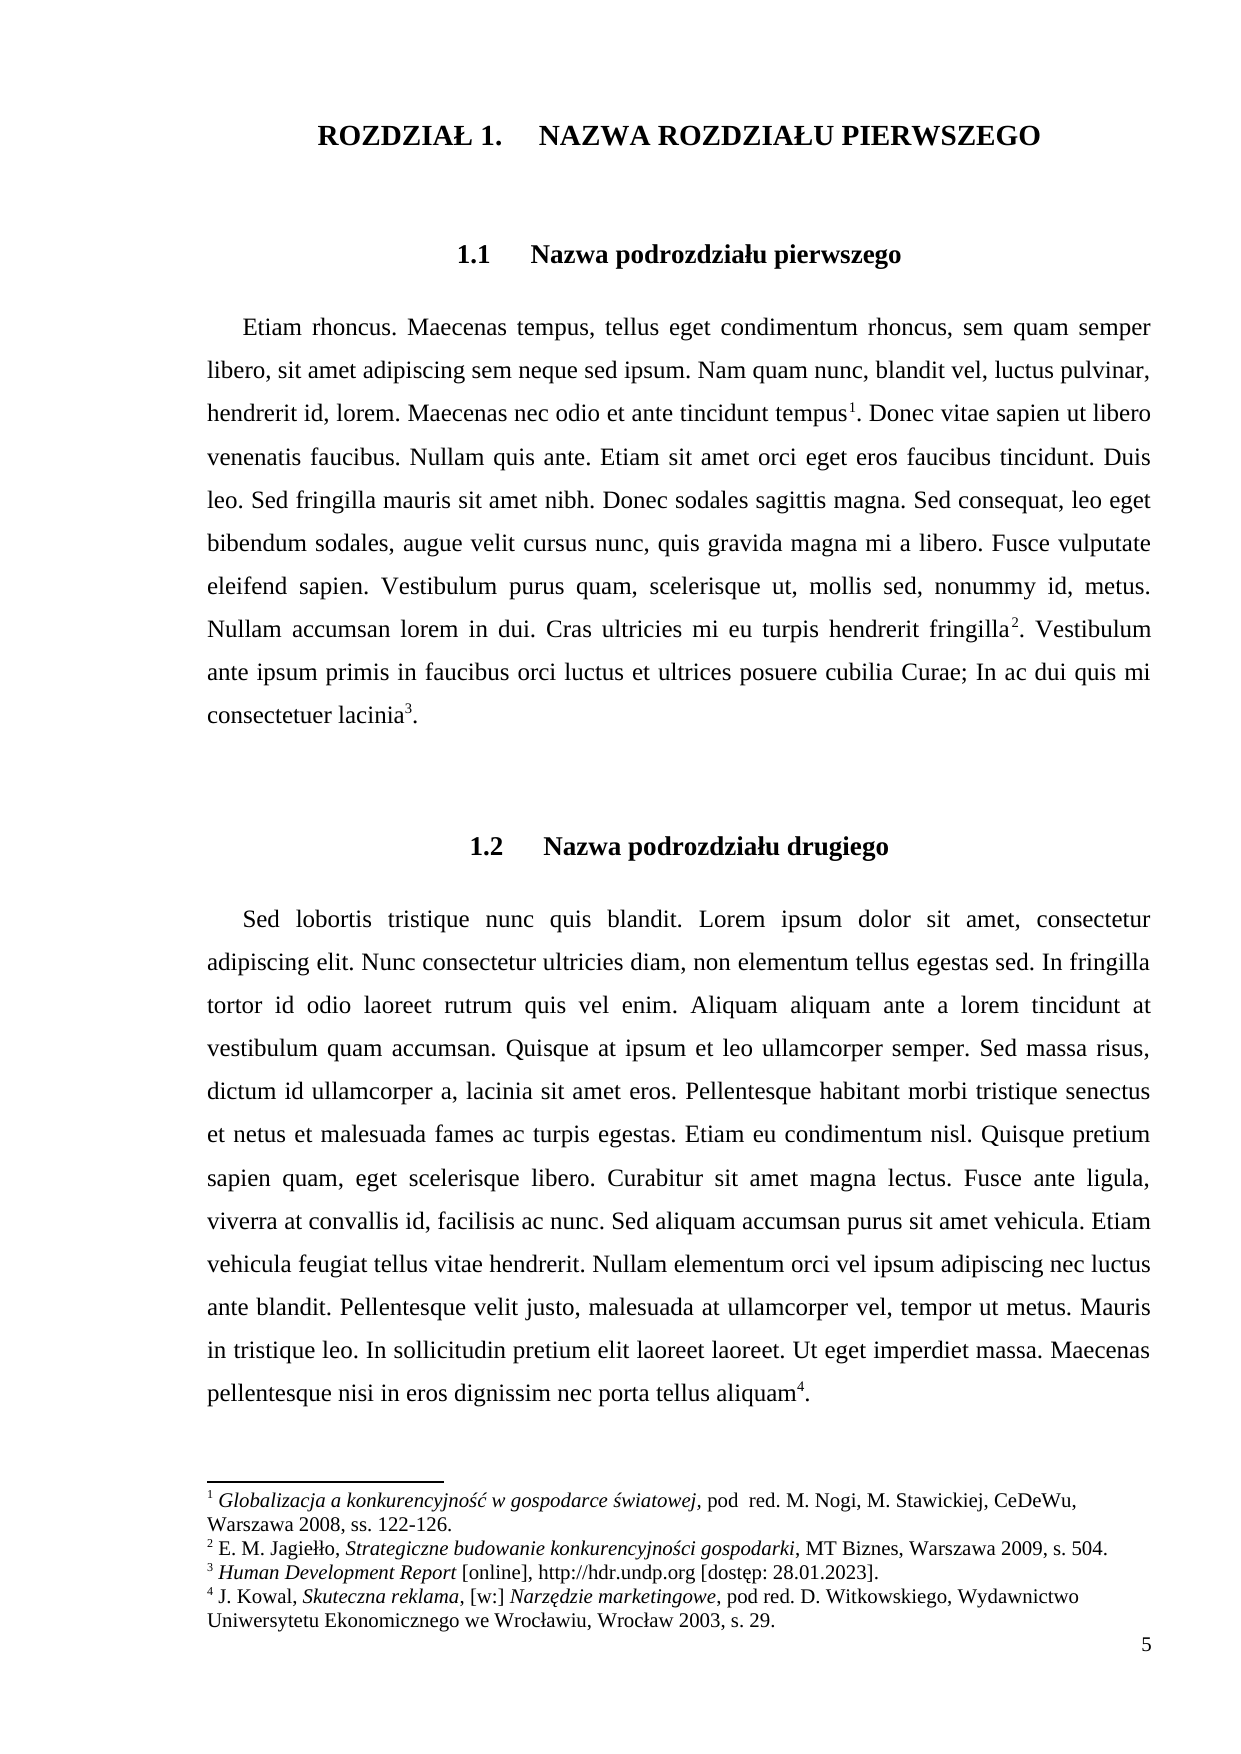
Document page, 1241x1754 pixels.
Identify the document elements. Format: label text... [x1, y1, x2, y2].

text NAZWA ROZDZIAŁU PIERWSZEGO [207, 118, 1152, 152]
text Nazwa podrozdziału drugiego [207, 830, 1152, 861]
text Etiam rhoncus. Maecenas tempus, tellus eget condimentum rhoncus, sem quam semper libero, sit amet adipiscing sem neque sed ipsum. Nam quam nunc, blandit vel, luctus pulvinar, hendrerit id, lorem. Maecenas nec odio et ante tincidunt tempus. Donec vitae sapien ut libero venenatis faucibus. Nullam quis ante. Etiam sit amet orci eget eros faucibus tincidunt. Duis leo. Sed fringilla mauris sit amet nibh. Donec sodales sagittis magna. Sed consequat, leo eget bibendum sodales, augue velit cursus nunc, quis gravida magna mi a libero. Fusce vulputate eleifend sapien. Vestibulum purus quam, scelerisque ut, mollis sed, nonummy id, metus. Nullam accumsan lorem in dui. Cras ultricies mi eu turpis hendrerit fringilla. Vestibulum ante ipsum primis in faucibus orci luctus et ultrices posuere cubilia Curae; In ac dui quis mi consectetuer lacinia. [207, 312, 1152, 729]
text Sed lobortis tristique nunc quis blandit. Lorem ipsum dolor sit amet, consectetur adipiscing elit. Nunc consectetur ultricies diam, non elementum tellus egestas sed. In fringilla tortor id odio laoreet rutrum quis vel enim. Aliquam aliquam ante a lorem tincidunt at vestibulum quam accumsan. Quisque at ipsum et leo ullamcorper semper. Sed massa risus, dictum id ullamcorper a, lacinia sit amet eros. Pellentesque habitant morbi tristique senectus et netus et malesuada fames ac turpis egestas. Etiam eu condimentum nisl. Quisque pretium sapien quam, eget scelerisque libero. Curabitur sit amet magna lectus. Fusce ante ligula, viverra at convallis id, facilisis ac nunc. Sed aliquam accumsan purus sit amet vehicula. Etiam vehicula feugiat tellus vitae hendrerit. Nullam elementum orci vel ipsum adipiscing nec luctus ante blandit. Pellentesque velit justo, malesuada at ullamcorper vel, tempor ut metus. Mauris in tristique leo. In sollicitudin pretium elit laoreet laoreet. Ut eget imperdiet massa. Maecenas pellentesque nisi in eros dignissim nec porta tellus aliquam. [207, 904, 1152, 1407]
text Nazwa podrozdziału pierwszego [207, 238, 1152, 269]
